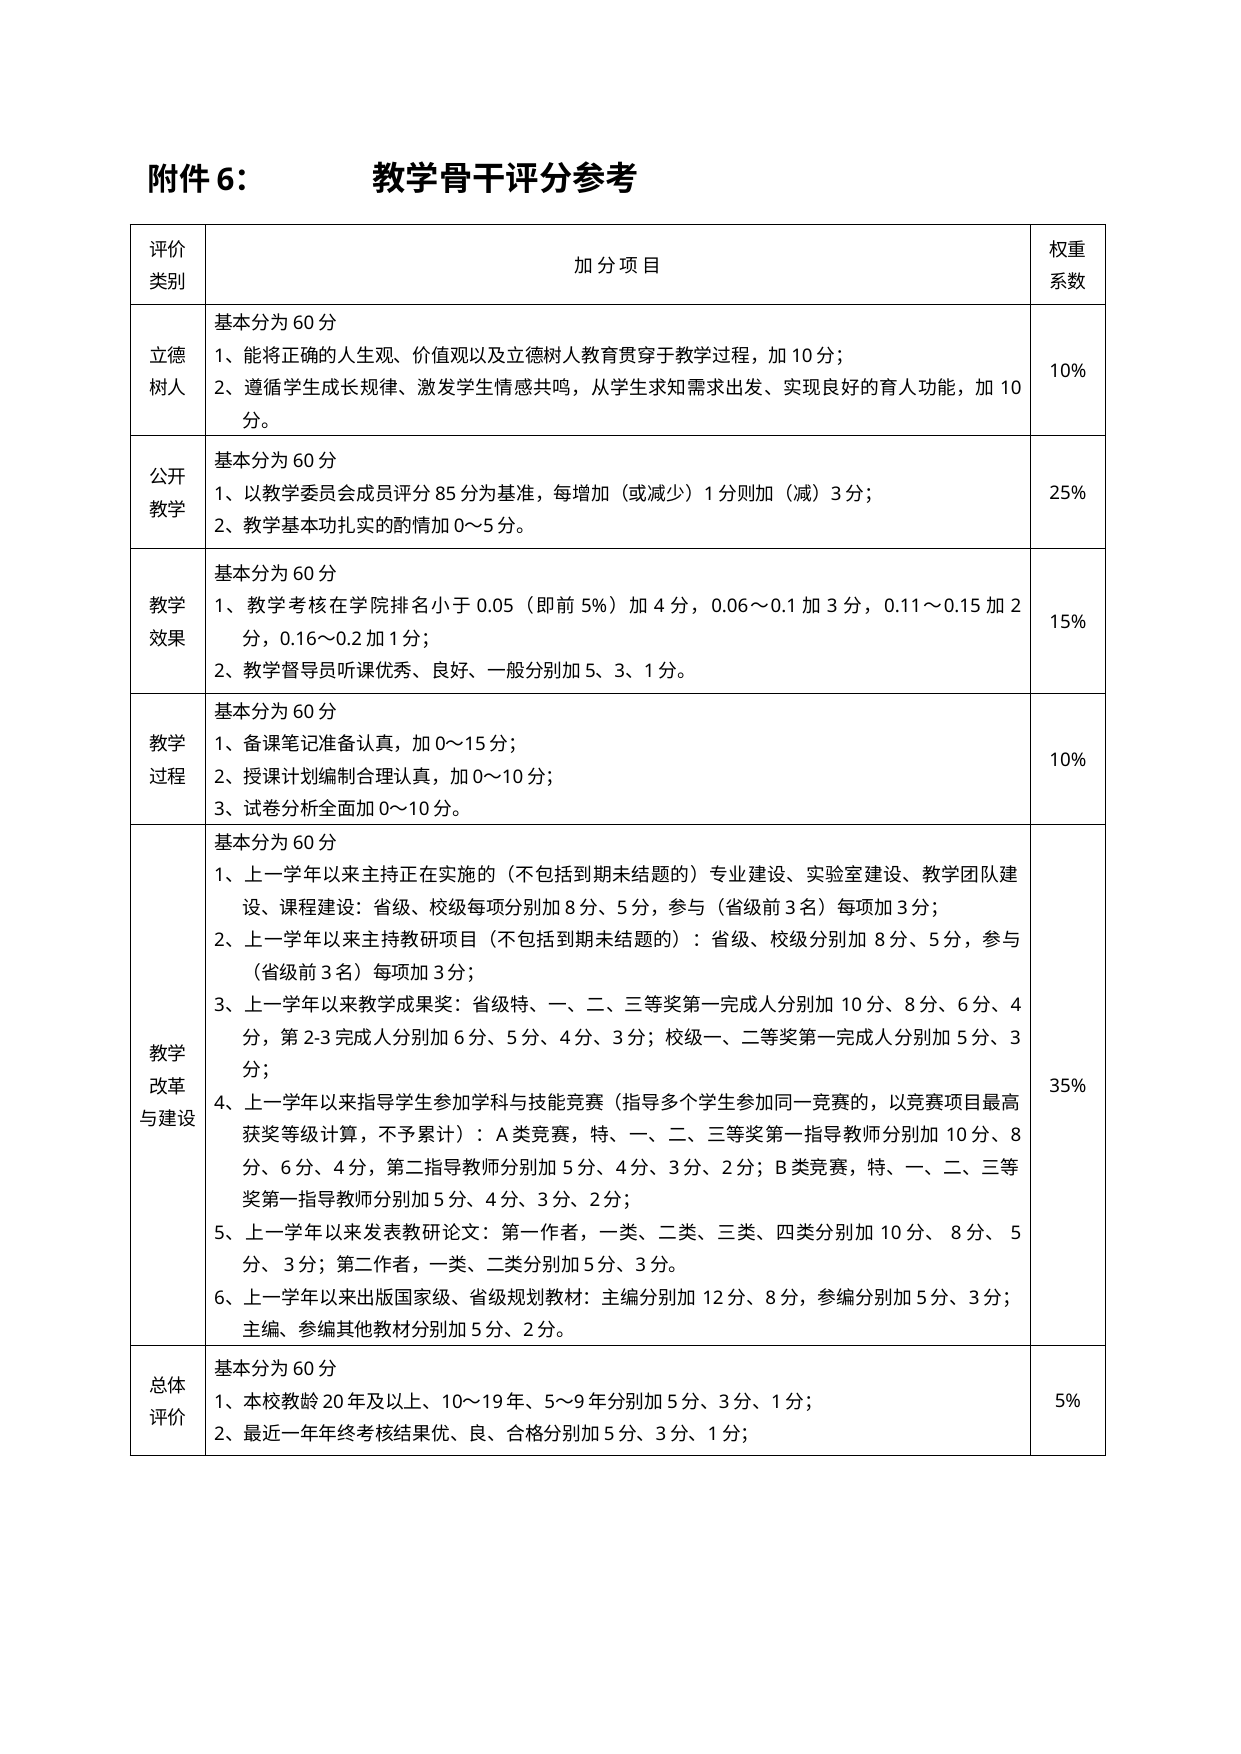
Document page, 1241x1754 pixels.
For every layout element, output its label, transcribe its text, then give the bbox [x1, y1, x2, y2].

table_cell 35% [1031, 825, 1105, 1345]
table_cell 基本分为60分 1、上一学年以来主持正在实施的（不包括到期未结题的）专业建设、实验室建设、教学团队建设、课程建设：省级、校级每项分别加8分、5分，参与（省级前3名）每项加3分； 2、上一学年以来主持教研项目（不包括到期未结题的）：省级、校级分别加8分、5分，参与（省级前3名）每项加 3分； 3、上一学年以来教学成果奖：省级特、一、二、三等奖第一完成人分别加10分、8分、6分、4分，第2-3完成人分别加6分、5分、4分、3分；校级一、二等奖第一完成人分别加5分、3分； 4、上一学年以来指导学生参加学科与技能竞赛（指导多个学生参加同一竞赛的，以竞赛项目最高获奖等级计算，不予累计）：A类竞赛，特、一、二、三等奖第一指导教师分别加10分、8分、6分、4分，第二指导教师分别加5分、4分、3分、2分；B类竞赛，特、一、二、三等奖第一指导教师分别加5分、4分、3分、2分； 5、上一学年以来发表教研论文：第一作者，一类、二类、三类、四类分别加10分、 8分、 5分、 3分；第二作者，一类、二类分别加5分、3分。 6、上一学年以来出版国家级、省级规划教材：主编分别加12分、8分，参编分别加5分、3分；主编、参编其他教材分别加5分、2分。 [206, 825, 1030, 1345]
table_cell 教学 过程 [131, 694, 205, 824]
table_header 评价 类别 [131, 225, 205, 304]
table_cell 25% [1031, 436, 1105, 548]
table_header 权重 系数 [1031, 225, 1105, 304]
table_cell 立德 树人 [131, 305, 205, 435]
text 附件6： 教学骨干评分参考 [148, 152, 1122, 200]
table_cell 总体 评价 [131, 1346, 205, 1454]
table_cell 基本分为60分 1、教学考核在学院排名小于0.05（即前5%）加4分，0.06～0.1加3分，0.11～0.15加2分，0.16～0.2加1分； 2、教学督导员听课优秀、良好、一般分别加5、3、1分。 [206, 549, 1030, 693]
table_cell 公开 教学 [131, 436, 205, 548]
table_cell 教学 改革 与建设 [131, 825, 205, 1345]
table_cell 教学 效果 [131, 549, 205, 693]
table_cell 基本分为60分 1、能将正确的人生观、价值观以及立德树人教育贯穿于教学过程，加10分； 2、遵循学生成长规律、激发学生情感共鸣，从学生求知需求出发、实现良好的育人功能，加10分。 [206, 305, 1030, 435]
table_header 加 分 项 目 [206, 225, 1030, 304]
table_cell 基本分为60分 1、本校教龄20年及以上、10～19年、5～9年分别加5分、3分、1分； 2、最近一年年终考核结果优、良、合格分别加5分、3分、1分； [206, 1346, 1030, 1454]
table_cell 5% [1031, 1346, 1105, 1454]
table_cell 基本分为60分 1、备课笔记准备认真，加0～15分； 2、授课计划编制合理认真，加0～10分； 3、试卷分析全面加0～10分。 [206, 694, 1030, 824]
table_cell 10% [1031, 694, 1105, 824]
table_cell 基本分为60分 1、以教学委员会成员评分85分为基准，每增加（或减少）1分则加（减）3分； 2、教学基本功扎实的酌情加0～5分。 [206, 436, 1030, 548]
table_cell 10% [1031, 305, 1105, 435]
table_cell 15% [1031, 549, 1105, 693]
